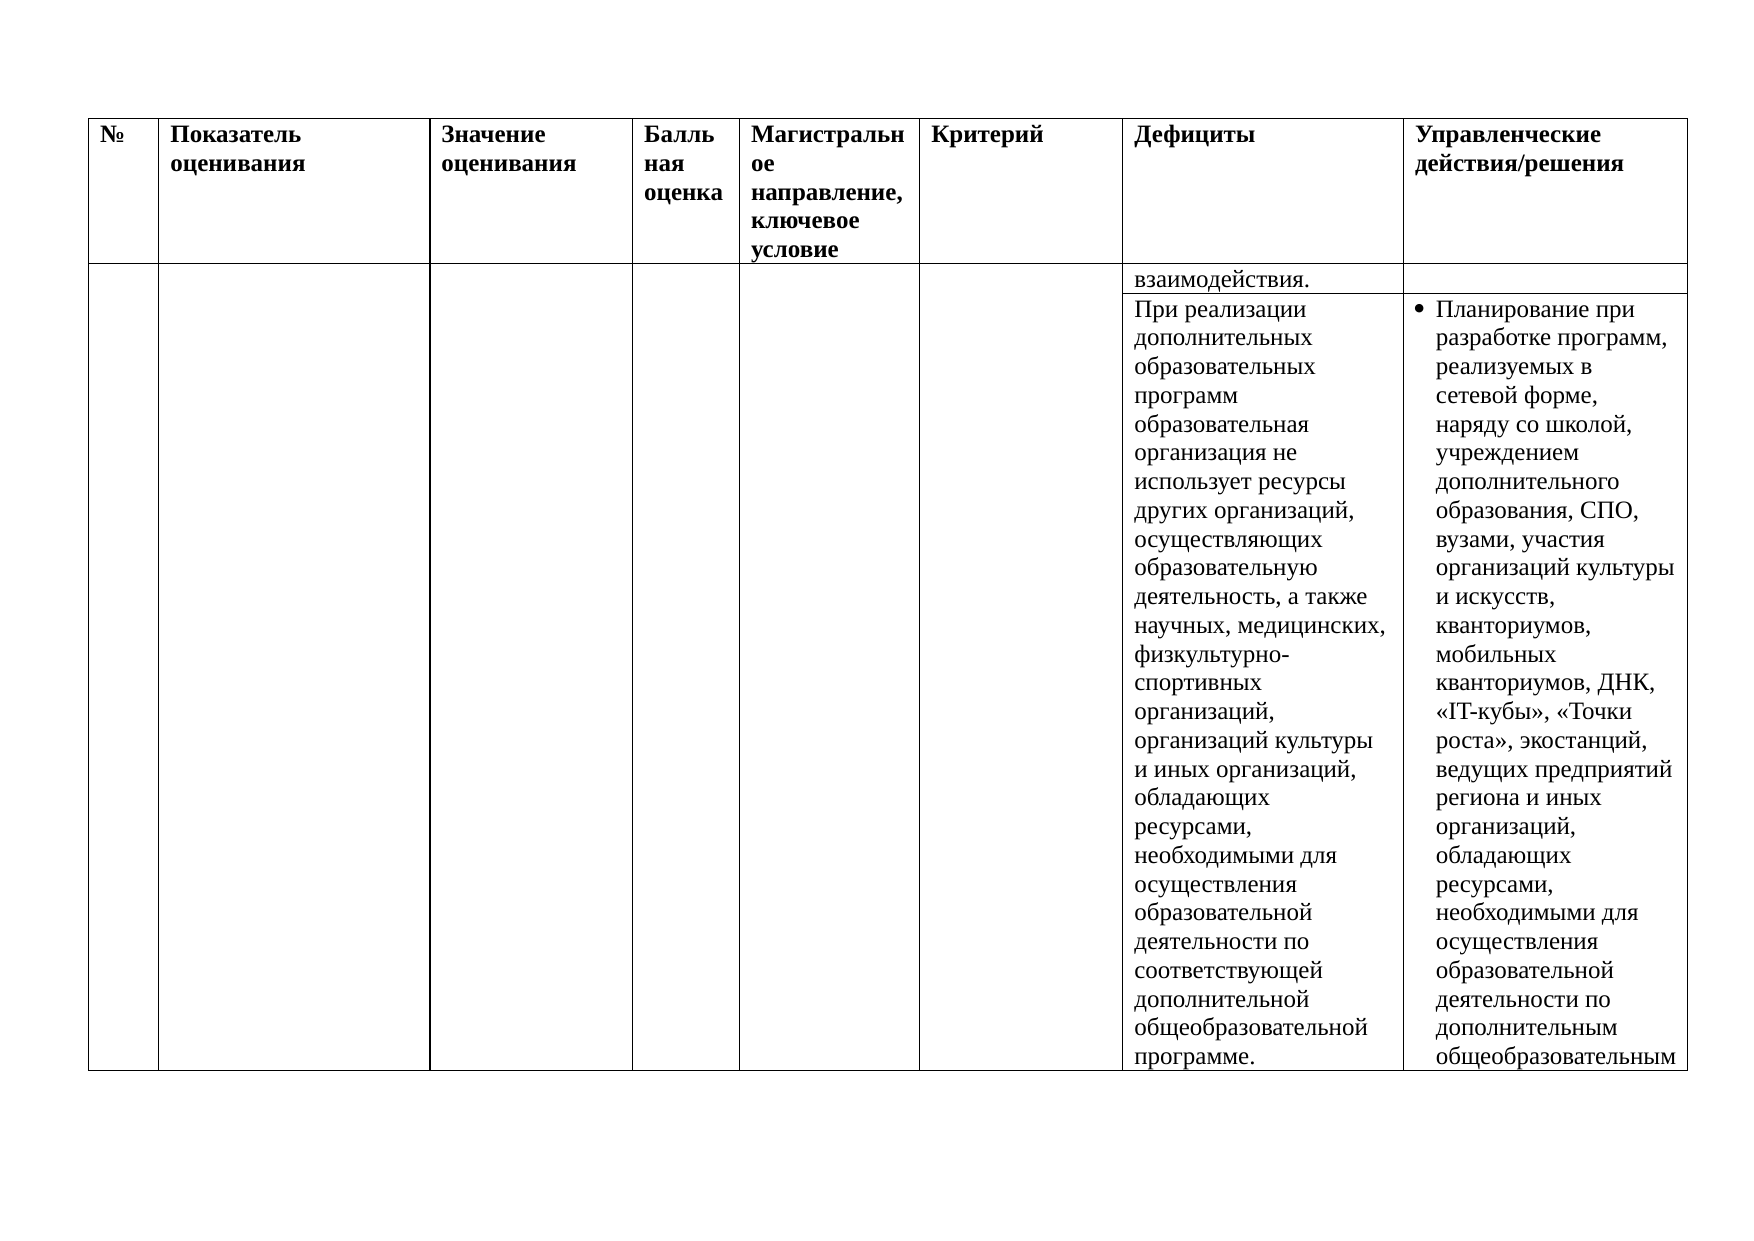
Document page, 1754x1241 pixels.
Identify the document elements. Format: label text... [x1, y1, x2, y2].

table_header Критерий [920, 119, 1122, 263]
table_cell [1404, 264, 1687, 293]
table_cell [1404, 294, 1687, 1070]
table_header № [89, 119, 158, 263]
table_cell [1123, 264, 1403, 293]
table_header Балльная оценка [633, 119, 739, 263]
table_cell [1123, 294, 1403, 1070]
table_header Дефициты [1123, 119, 1403, 263]
table_header Значение оценивания [431, 119, 632, 263]
table_header Магистральное направление, ключевое условие [740, 119, 919, 263]
table_header Показатель оценивания [159, 119, 429, 263]
table_header Управленческие действия/решения [1404, 119, 1687, 263]
